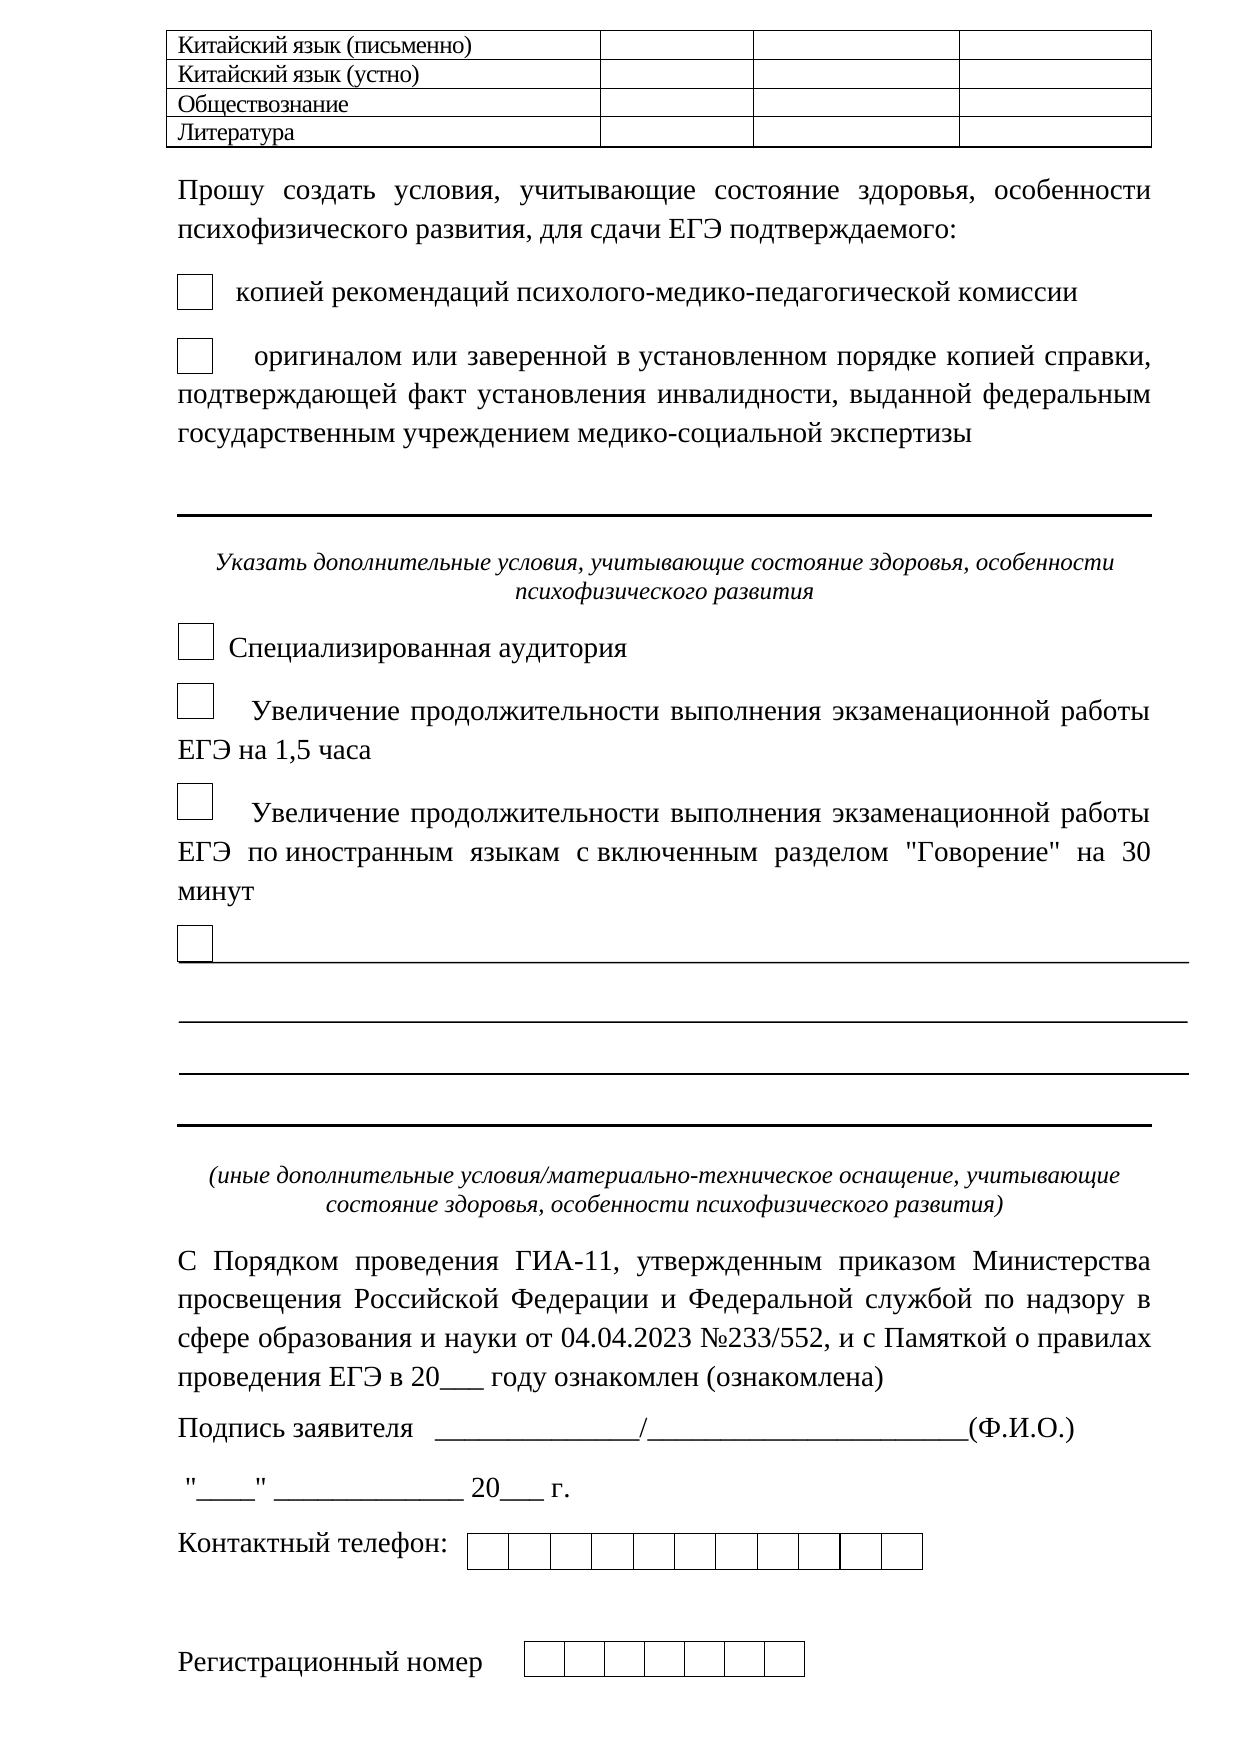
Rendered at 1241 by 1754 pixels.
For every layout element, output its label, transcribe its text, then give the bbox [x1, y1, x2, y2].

text Увеличение продолжительности выполнения экзаменационной работы ЕГЭ на 1,5 часа [177, 693, 1152, 766]
table_cell Китайский язык (письменно) [167, 31, 600, 58]
table_header [799, 1534, 839, 1568]
table_header [765, 1642, 804, 1676]
text оригиналом или заверенной в установленном порядке копией справки, подтверждающей факт установления инвалидности, выданной федеральным государственным учреждением медико-социальной экспертизы [177, 338, 1152, 449]
table_header [509, 1534, 550, 1568]
table_header [634, 1534, 674, 1568]
text Увеличение продолжительности выполнения экзаменационной работы ЕГЭ по иностранным языкам с включенным разделом "Говорение" на 30 минут [177, 796, 1152, 906]
table_header [716, 1534, 757, 1568]
table_cell Китайский язык (устно) [167, 60, 600, 88]
table_header [551, 1534, 591, 1568]
text Прошу создать условия, учитывающие состояние здоровья, особенности психофизического развития, для сдачи ЕГЭ подтверждаемого: [177, 172, 1152, 244]
table_header [525, 1642, 564, 1676]
text Специализированная аудитория [177, 630, 1152, 663]
text Указать дополнительные условия, учитывающие состояние здоровья, особенности психофизического развития [177, 547, 1152, 605]
table_cell Литература [167, 117, 600, 146]
table_header [565, 1642, 604, 1676]
table_cell [754, 117, 959, 146]
table_cell [960, 89, 1151, 116]
table_header [758, 1534, 798, 1568]
table_header [882, 1534, 922, 1568]
text "____" _____________ 20___ г. [177, 1469, 1152, 1504]
table_header [685, 1642, 724, 1676]
table_cell [601, 60, 753, 88]
table_header [468, 1534, 508, 1568]
table_cell Обществознание [167, 89, 600, 116]
table_header [645, 1642, 684, 1676]
table_cell [601, 31, 753, 58]
table_header [605, 1642, 644, 1676]
text Регистрационный номер [177, 1644, 1152, 1678]
table_cell [601, 89, 753, 116]
text C Порядком проведения ГИА-11, утвержденным приказом Министерства просвещения Российской Федерации и Федеральной службой по надзору в сфере образования и науки от 04.04.2023 №233/552, и с Памяткой о правилах проведения ЕГЭ в 20___ году ознакомлен (ознакомлена) [177, 1243, 1152, 1392]
table_cell [960, 60, 1151, 88]
table_cell [960, 31, 1151, 58]
table_cell [754, 31, 959, 58]
text (иные дополнительные условия/материально-техническое оснащение, учитывающие состояние здоровья, особенности психофизического развития) [177, 1161, 1152, 1218]
table_header [841, 1534, 881, 1568]
text Подпись заявителя ______________/______________________(Ф.И.О.) [177, 1410, 1152, 1443]
table_cell [754, 89, 959, 116]
table_header [592, 1534, 633, 1568]
table_cell [960, 117, 1151, 146]
table_header [675, 1534, 715, 1568]
table_header [725, 1642, 764, 1676]
table_cell [754, 60, 959, 88]
table_cell [601, 117, 753, 146]
text Контактный телефон: [177, 1525, 1152, 1559]
text копией рекомендаций психолого-медико-педагогической комиссии [177, 274, 1152, 308]
